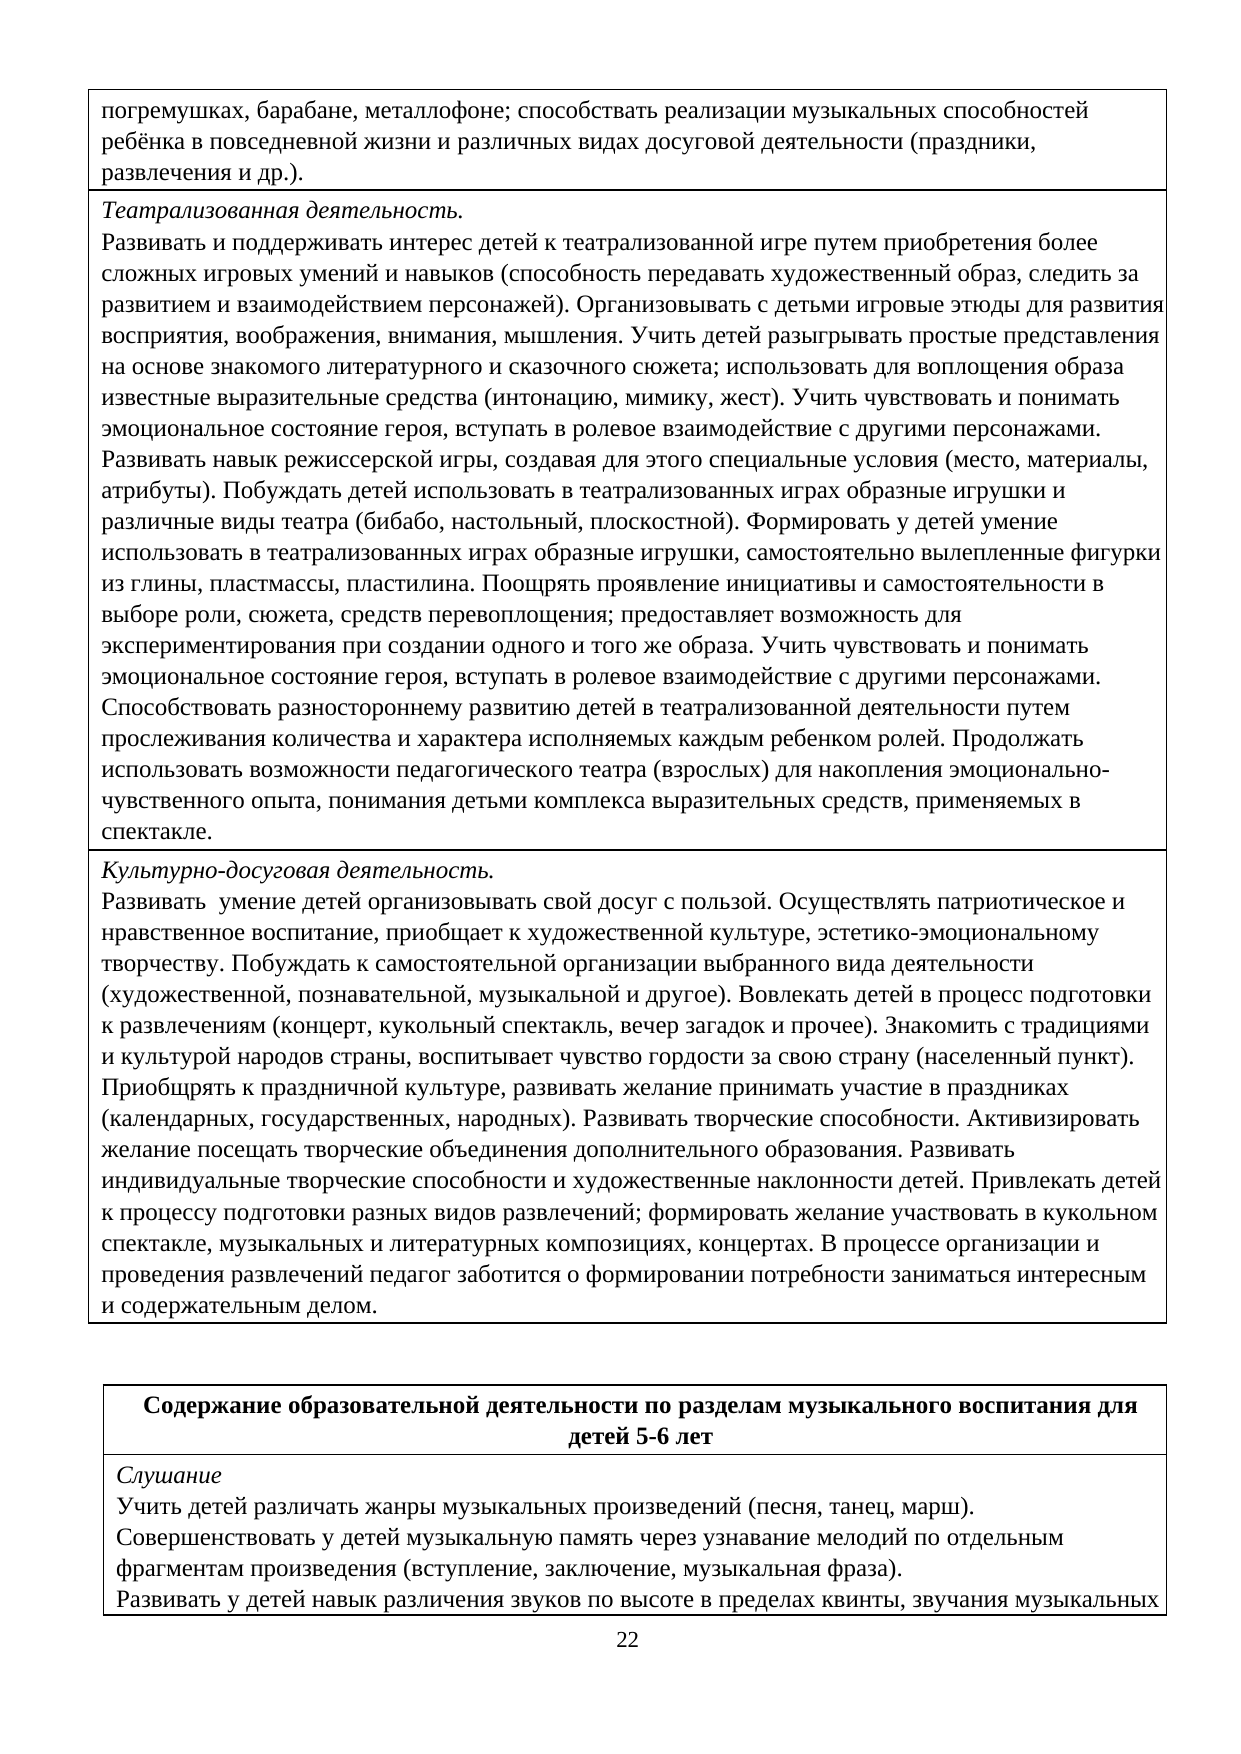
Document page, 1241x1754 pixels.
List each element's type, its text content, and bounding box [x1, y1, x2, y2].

table_cell Театрализованная деятельность. Развивать и поддерживать интерес детей к театрализованной игре путем приобретения более сложных игровых умений и навыков (способность передавать художественный образ, следить за развитием и взаимодействием персонажей). Организовывать с детьми игровые этюды для развития восприятия, воображения, внимания, мышления. Учить детей разыгрывать простые представления на основе знакомого литературного и сказочного сюжета; использовать для воплощения образа известные выразительные средства (интонацию, мимику, жест). Учить чувствовать и понимать эмоциональное состояние героя, вступать в ролевое взаимодействие с другими персонажами. Развивать навык режиссерской игры, создавая для этого специальные условия (место, материалы, атрибуты). Побуждать детей использовать в театрализованных играх образные игрушки и различные виды театра (бибабо, настольный, плоскостной). Формировать у детей умение использовать в театрализованных играх образные игрушки, самостоятельно вылепленные фигурки из глины, пластмассы, пластилина. Поощрять проявление инициативы и самостоятельности в выборе роли, сюжета, средств перевоплощения; предоставляет возможность для экспериментирования при создании одного и того же образа. Учить чувствовать и понимать эмоциональное состояние героя, вступать в ролевое взаимодействие с другими персонажами. Способствовать разностороннему развитию детей в театрализованной деятельности путем прослеживания количества и характера исполняемых каждым ребенком ролей. Продолжать использовать возможности педагогического театра (взрослых) для накопления эмоционально-чувственного опыта, понимания детьми комплекса выразительных средств, применяемых в спектакле. [89, 191, 1166, 849]
table_cell Культурно-досуговая деятельность. Развивать умение детей организовывать свой досуг с пользой. Осуществлять патриотическое и нравственное воспитание, приобщает к художественной культуре, эстетико-эмоциональному творчеству. Побуждать к самостоятельной организации выбранного вида деятельности (художественной, познавательной, музыкальной и другое). Вовлекать детей в процесс подготовки к развлечениям (концерт, кукольный спектакль, вечер загадок и прочее). Знакомить с традициями и культурой народов страны, воспитывает чувство гордости за свою страну (населенный пункт). Приобщрять к праздничной культуре, развивать желание принимать участие в праздниках (календарных, государственных, народных). Развивать творческие способности. Активизировать желание посещать творческие объединения дополнительного образования. Развивать индивидуальные творческие способности и художественные наклонности детей. Привлекать детей к процессу подготовки разных видов развлечений; формировать желание участвовать в кукольном спектакле, музыкальных и литературных композициях, концертах. В процессе организации и проведения развлечений педагог заботится о формировании потребности заниматься интересным и содержательным делом. [89, 851, 1166, 1322]
table_header Содержание образовательной деятельности по разделам музыкального воспитания для детей 5-6 лет [104, 1386, 1166, 1453]
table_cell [89, 90, 1166, 189]
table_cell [104, 1455, 1166, 1614]
